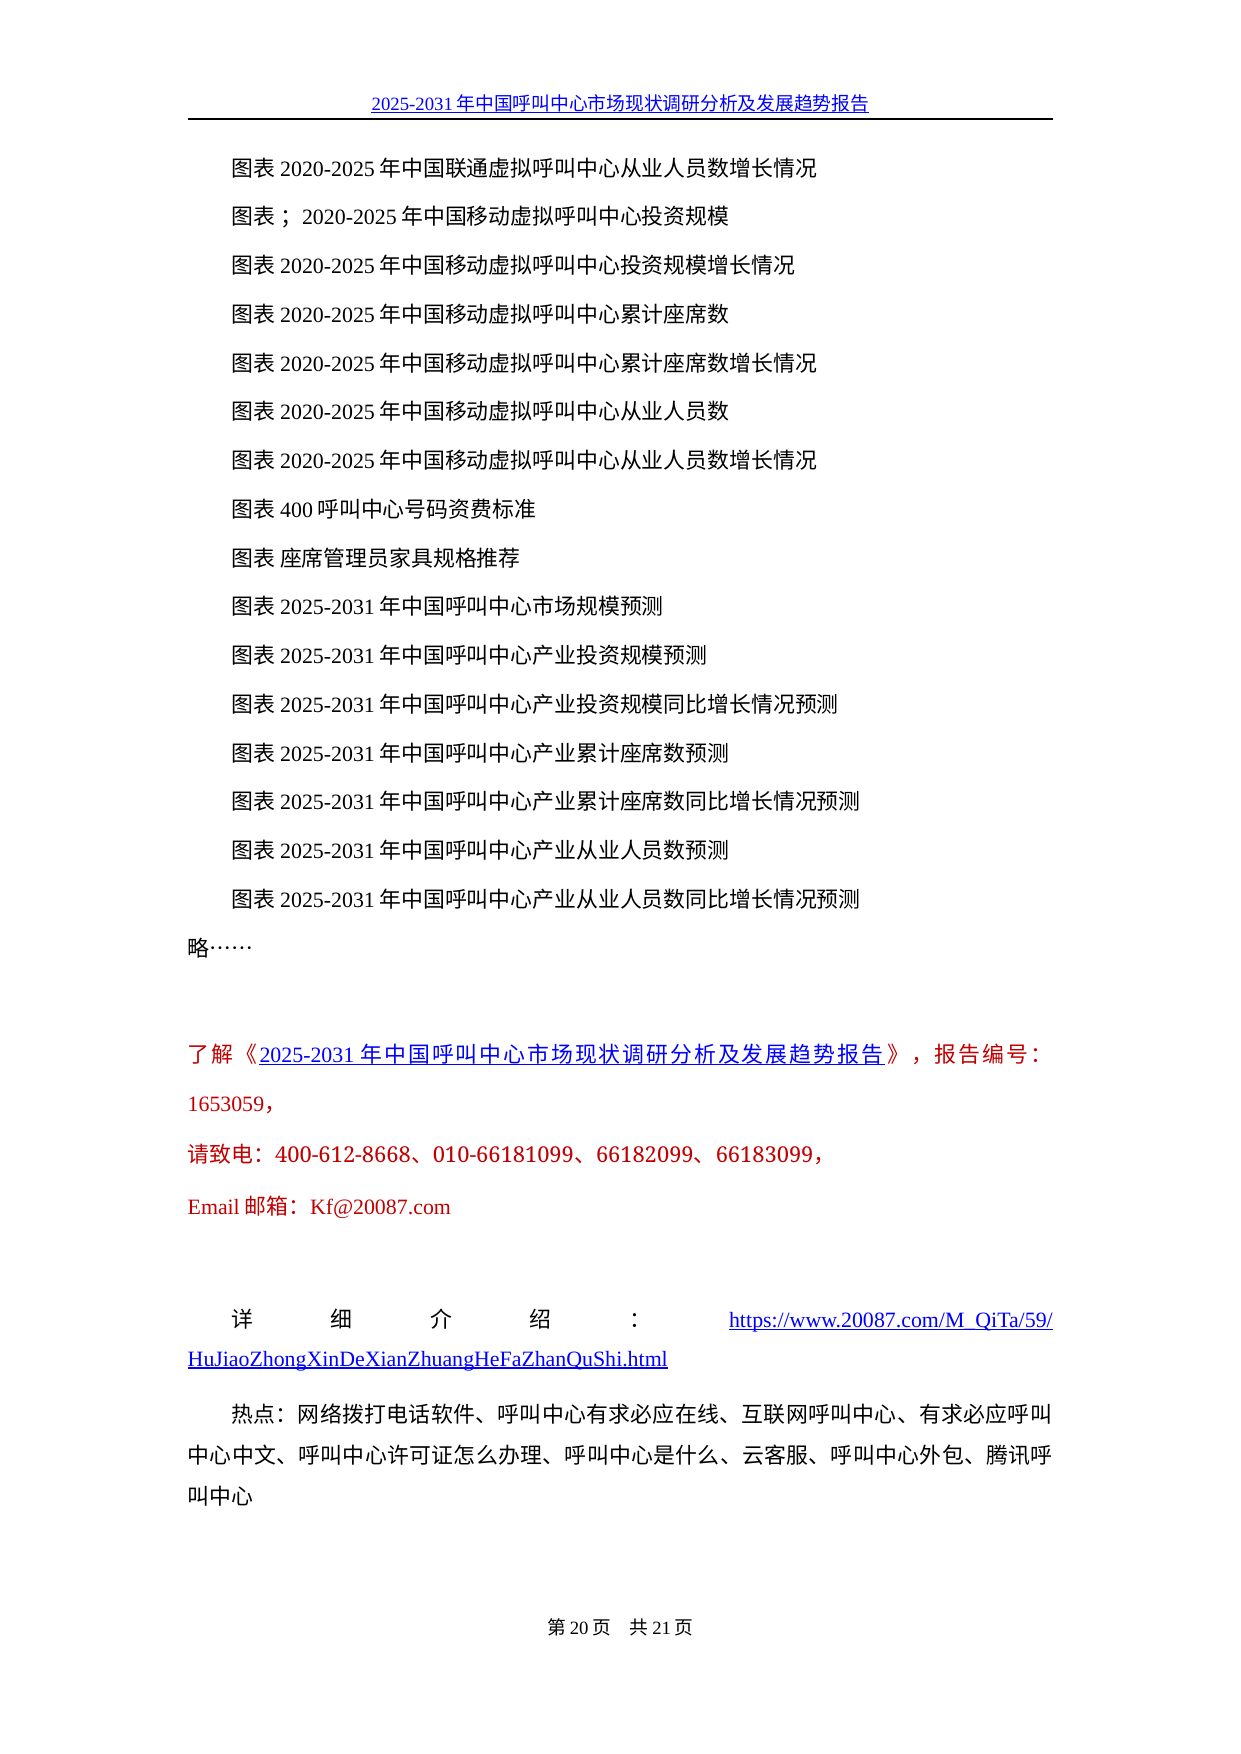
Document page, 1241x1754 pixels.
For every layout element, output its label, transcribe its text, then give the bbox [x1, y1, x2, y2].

text 请致电：400-612-8668、010-66181099、66182099、66183099， [187, 1137, 1053, 1169]
text Email邮箱：Kf@20087.com [187, 1188, 1053, 1221]
text 了解《2025-2031年中国呼叫中心市场现状调研分析及发展趋势报告》，报告编号：1653059， [187, 1037, 1053, 1118]
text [187, 150, 1053, 963]
text 热点：网络拨打电话软件、呼叫中心有求必应在线、互联网呼叫中心、有求必应呼叫中心中文、呼叫中心许可证怎么办理、呼叫中心是什么、云客服、呼叫中心外包、腾讯呼叫中心 [187, 1397, 1053, 1511]
text 详细介绍：https://www.20087.com/M_QiTa/59/HuJiaoZhongXinDeXianZhuangHeFaZhanQuShi.html [187, 1301, 1053, 1374]
